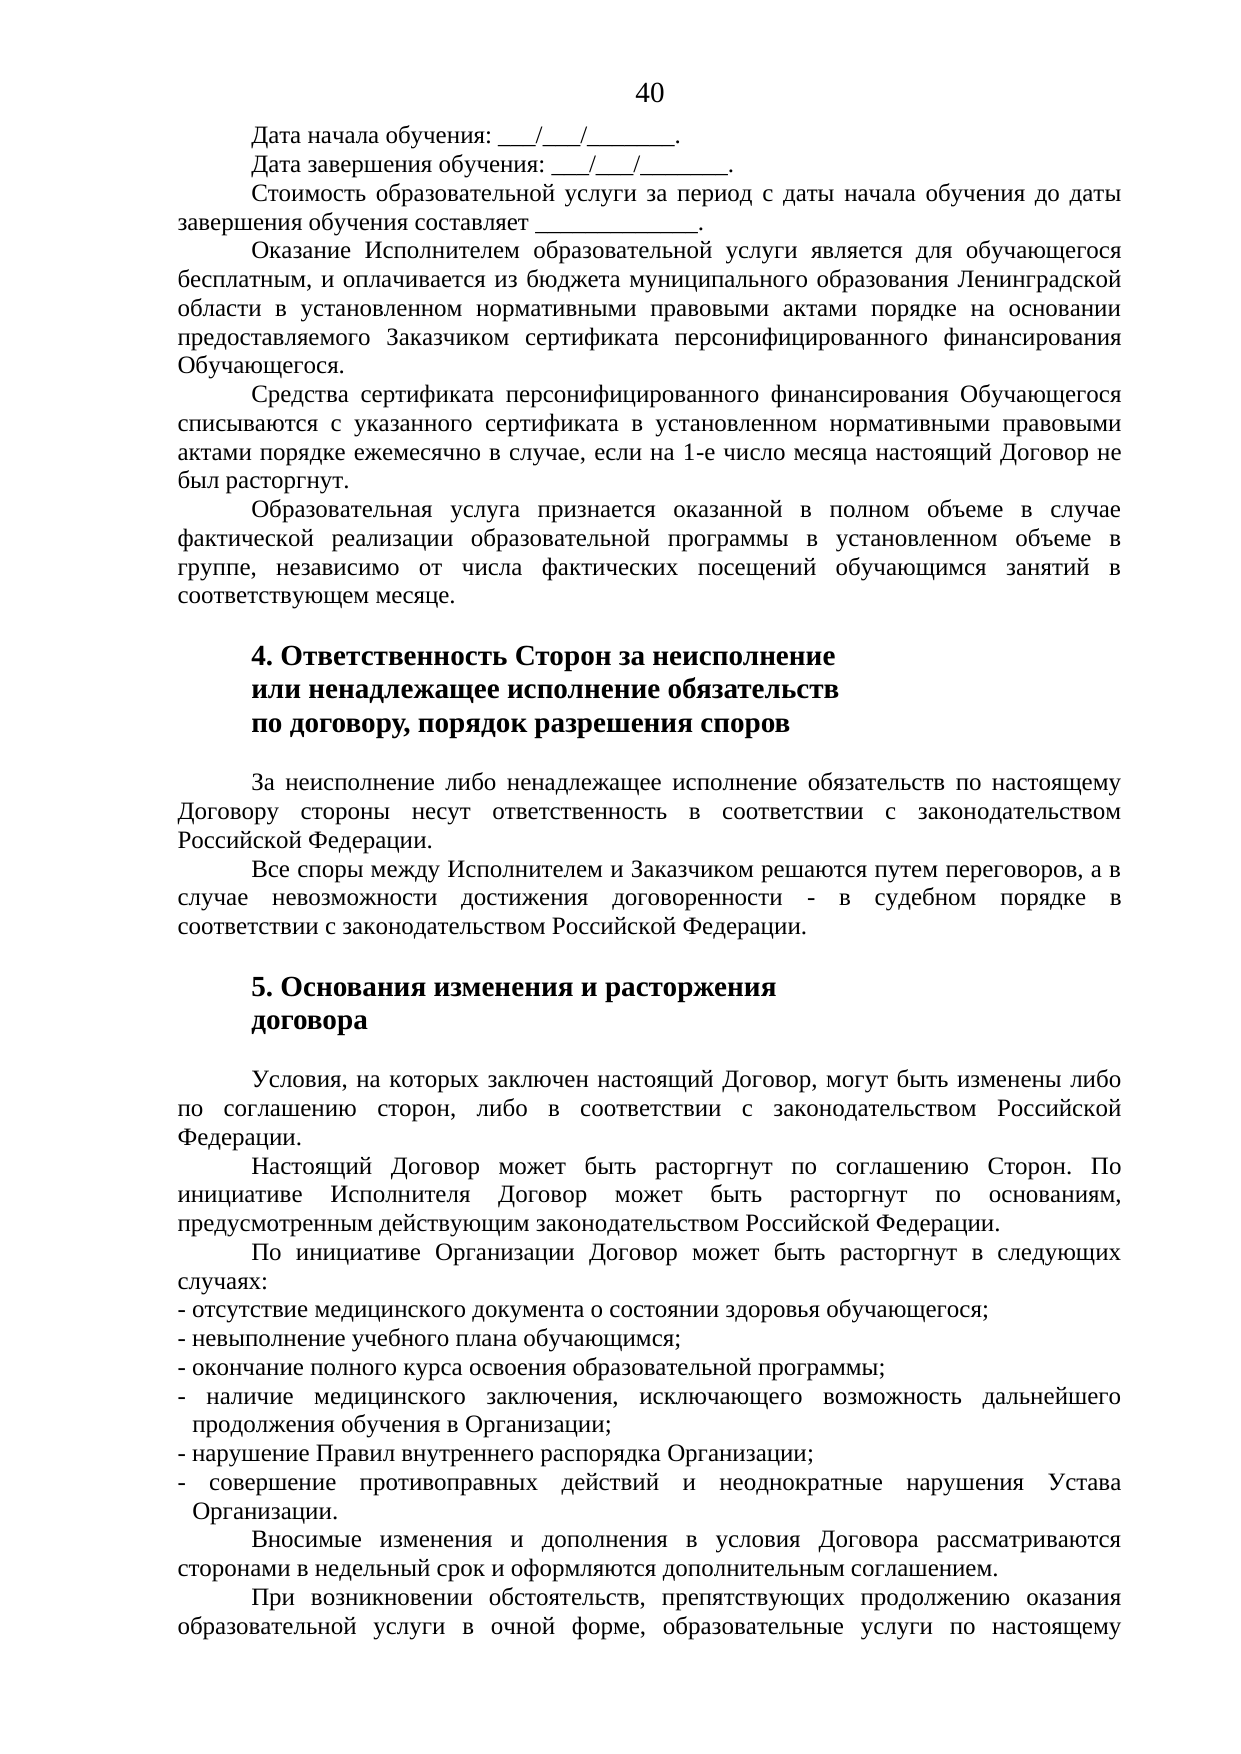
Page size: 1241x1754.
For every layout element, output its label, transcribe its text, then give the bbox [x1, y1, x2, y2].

text Вносимые изменения и дополнения в условия Договора рассматриваются сторонами в недельный срок и оформляются дополнительным соглашением. [177, 1524, 1122, 1582]
text ‑ наличие медицинского заключения, исключающего возможность дальнейшего продолжения обучения в Организации; [177, 1381, 1122, 1438]
text Средства сертификата персонифицированного финансирования Обучающегося списываются с указанного сертификата в установленном нормативными правовыми актами порядке ежемесячно в случае, если на 1‑е число месяца настоящий Договор не был расторгнут. [177, 379, 1122, 494]
text Настоящий Договор может быть расторгнут по соглашению Сторон. По инициативе Исполнителя Договор может быть расторгнут по основаниям, предусмотренным действующим законодательством Российской Федерации. [177, 1151, 1122, 1237]
text По инициативе Организации Договор может быть расторгнут в следующих случаях: [177, 1237, 1122, 1294]
text или ненадлежащее исполнение обязательств [177, 672, 1122, 705]
text Стоимость образовательной услуги за период с даты начала обучения до даты завершения обучения составляет _____________. [177, 178, 1122, 236]
text Дата начала обучения: ___/___/_______. [177, 121, 1122, 149]
text ‑ совершение противоправных действий и неоднократные нарушения Устава Организации. [177, 1467, 1122, 1524]
text ‑ невыполнение учебного плана обучающимся; [177, 1323, 1122, 1352]
text 5. Основания изменения и расторжения [177, 969, 1122, 1002]
text 4. Ответственность Сторон за неисполнение [177, 638, 1122, 672]
text ‑ окончание полного курса освоения образовательной программы; [177, 1352, 1122, 1381]
text ‑ нарушение Правил внутреннего распорядка Организации; [177, 1438, 1122, 1467]
text договора [177, 1002, 1122, 1036]
text Образовательная услуга признается оказанной в полном объеме в случае фактической реализации образовательной программы в установленном объеме в группе, независимо от числа фактических посещений обучающимся занятий в соответствующем месяце. [177, 494, 1122, 609]
text ‑ отсутствие медицинского документа о состоянии здоровья обучающегося; [177, 1294, 1122, 1323]
text Оказание Исполнителем образовательной услуги является для обучающегося бесплатным, и оплачивается из бюджета муниципального образования Ленинградской области в установленном нормативными правовыми актами порядке на основании предоставляемого Заказчиком сертификата персонифицированного финансирования Обучающегося. [177, 236, 1122, 379]
text Дата завершения обучения: ___/___/_______. [177, 149, 1122, 178]
text За неисполнение либо ненадлежащее исполнение обязательств по настоящему Договору стороны несут ответственность в соответствии с законодательством Российской Федерации. [177, 767, 1122, 854]
text Все споры между Исполнителем и Заказчиком решаются путем переговоров, а в случае невозможности достижения договоренности ‑ в судебном порядке в соответствии с законодательством Российской Федерации. [177, 854, 1122, 940]
text по договору, порядок разрешения споров [177, 705, 1122, 739]
text Условия, на которых заключен настоящий Договор, могут быть изменены либо по соглашению сторон, либо в соответствии с законодательством Российской Федерации. [177, 1064, 1122, 1151]
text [177, 1582, 1122, 1639]
